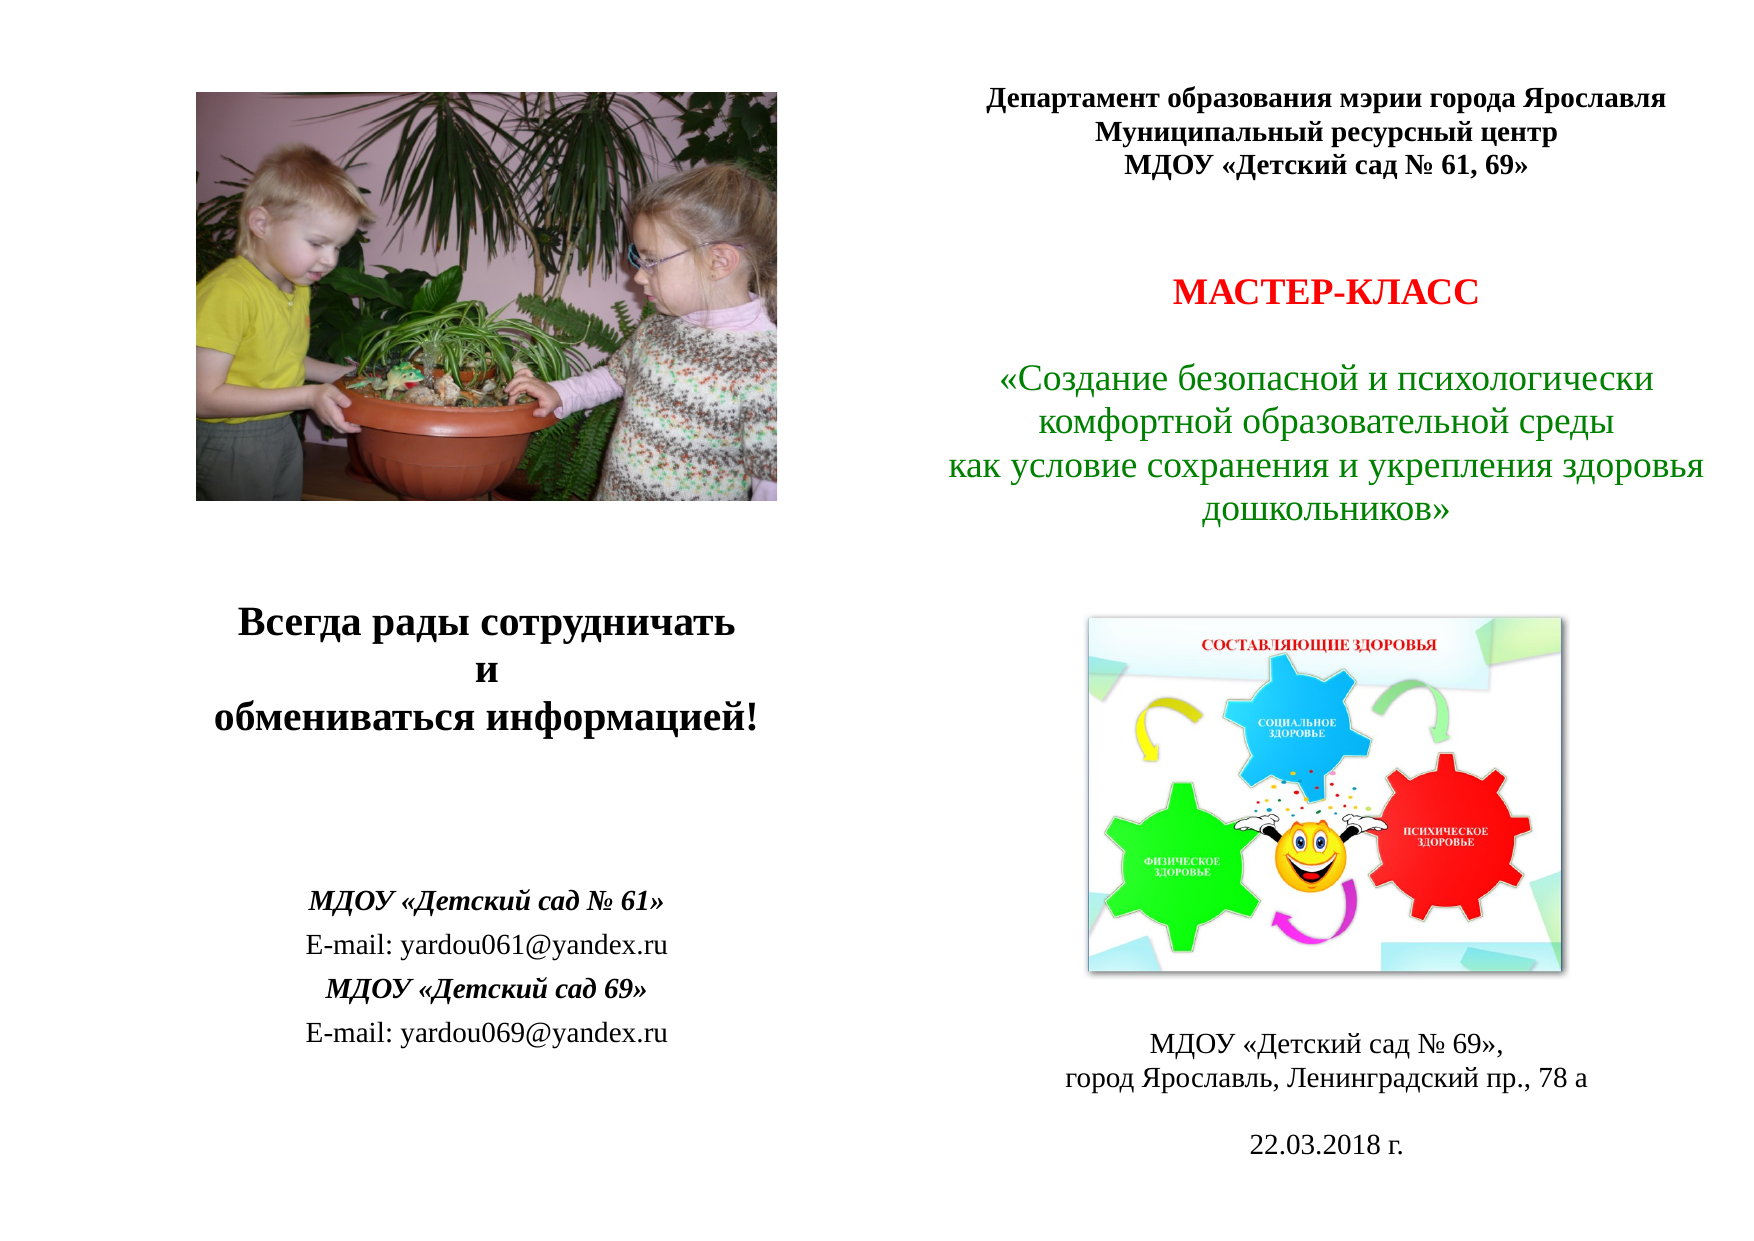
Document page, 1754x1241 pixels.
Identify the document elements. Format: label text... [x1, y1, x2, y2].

text 22.03.2018 г. [943, 1127, 1709, 1161]
text город Ярославль, Ленинградский пр., 78 а [943, 1060, 1709, 1093]
text E-mail: yardou069@yandex.ru [103, 1015, 869, 1049]
text МДОУ «Детский сад 69» [103, 971, 869, 1005]
text МДОУ «Детский сад № 61» [103, 883, 869, 917]
text МДОУ «Детский сад № 61, 69» [943, 147, 1709, 181]
text E-mail: yardou061@yandex.ru [103, 927, 869, 961]
text Департамент образования мэрии города Ярославля [943, 80, 1709, 114]
text как условие сохранения и укрепления здоровья дошкольников» [943, 442, 1709, 528]
text Муниципальный ресурсный центр [943, 114, 1709, 147]
text Всегда рады сотрудничать [103, 596, 869, 644]
text обмениваться информацией! [103, 692, 869, 740]
text и [103, 644, 869, 692]
picture [1082, 612, 1571, 980]
text МАСТЕР-КЛАСС [943, 269, 1709, 313]
picture [196, 92, 778, 501]
text «Создание безопасной и психологически комфортной образовательной среды [943, 356, 1709, 442]
text МДОУ «Детский сад № 69», [943, 1026, 1709, 1060]
